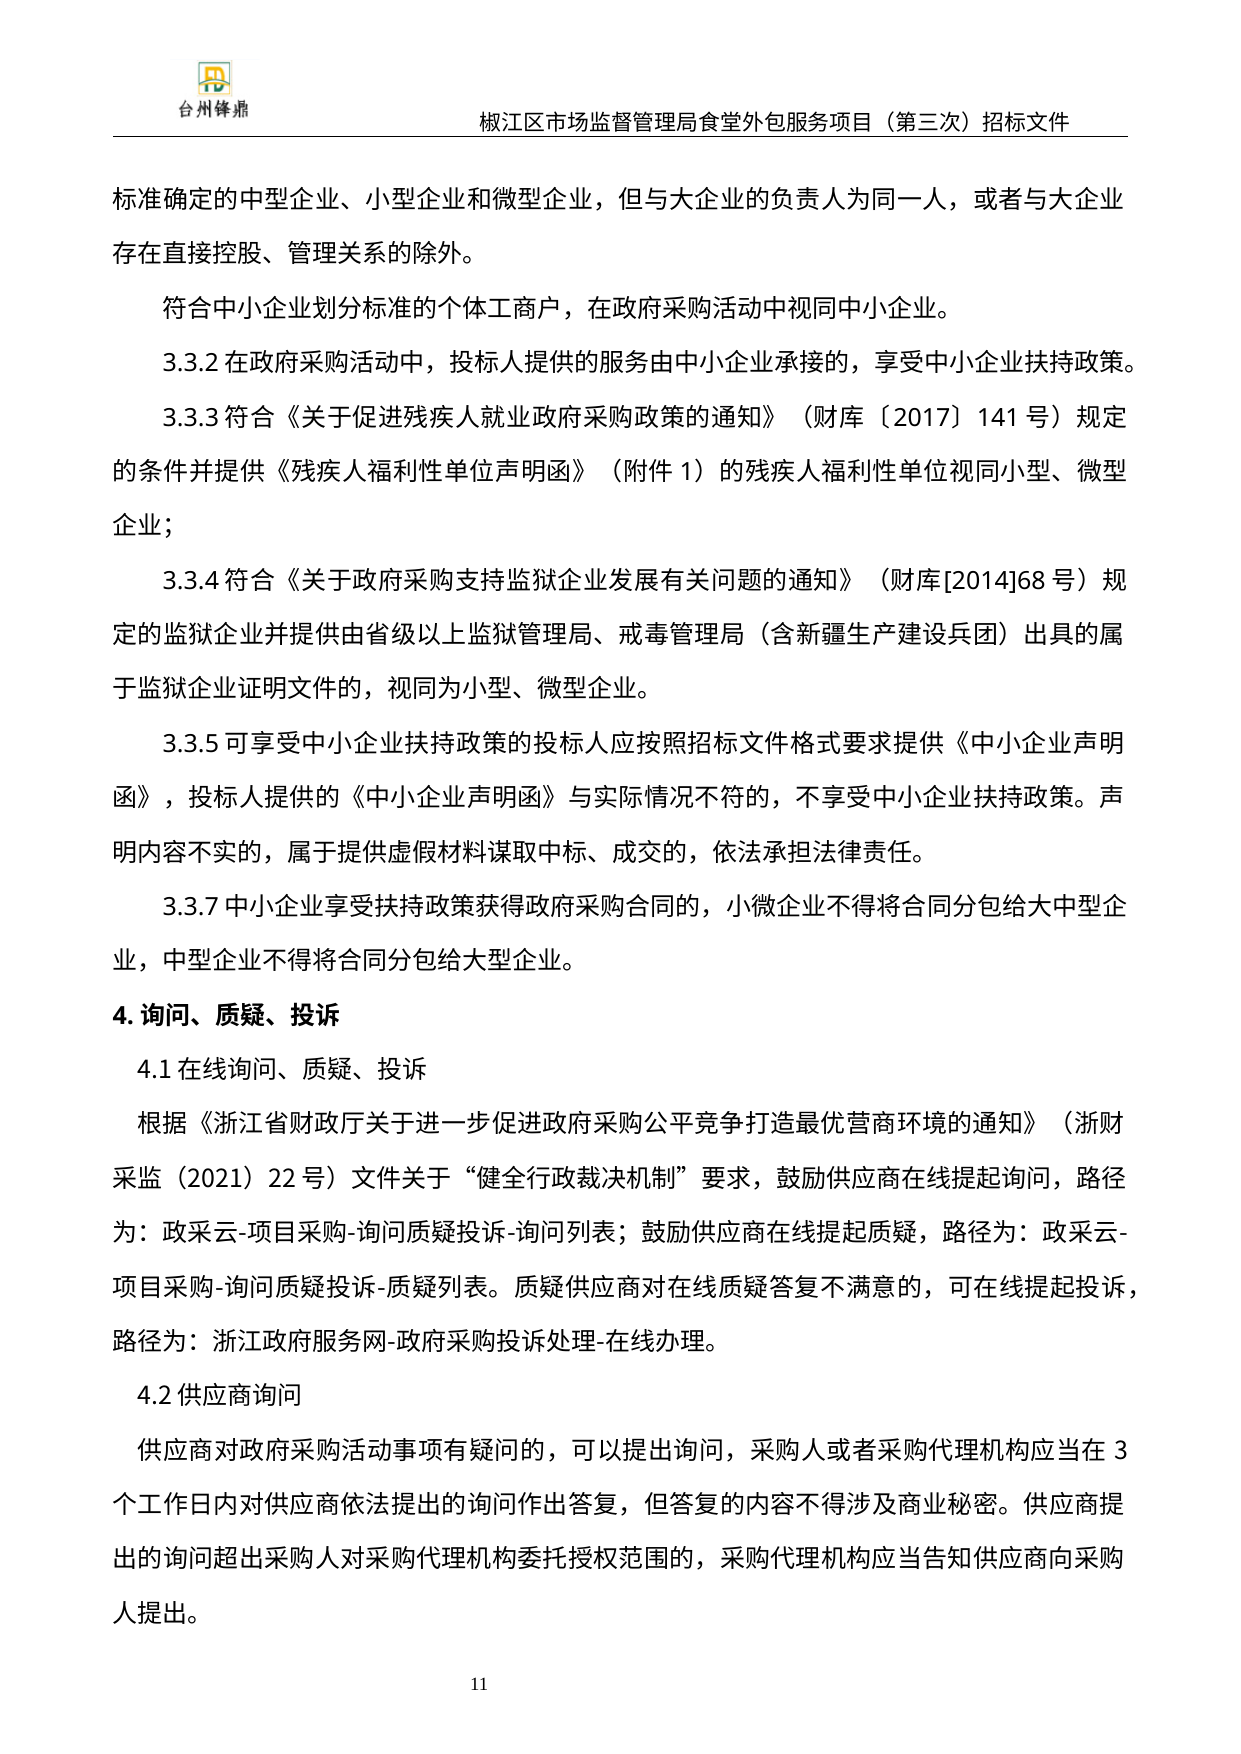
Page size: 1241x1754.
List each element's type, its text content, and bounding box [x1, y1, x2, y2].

text 3.3.2在政府采购活动中，投标人提供的服务由中小企业承接的，享受中小企业扶持政策。 [112, 343, 1128, 379]
text 符合中小企业划分标准的个体工商户，在政府采购活动中视同中小企业。 [112, 288, 1128, 324]
picture [170, 59, 260, 130]
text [112, 179, 1128, 270]
text 3.3.7中小企业享受扶持政策获得政府采购合同的，小微企业不得将合同分包给大中型企业，中型企业不得将合同分包给大型企业。 4. 询问、质疑、投诉 [112, 886, 1128, 1031]
text 3.3.4符合《关于政府采购支持监狱企业发展有关问题的通知》（财库[2014]68号）规定的监狱企业并提供由省级以上监狱管理局、戒毒管理局（含新疆生产建设兵团）出具的属于监狱企业证明文件的，视同为小型、微型企业。 [112, 560, 1128, 705]
text 3.3.5可享受中小企业扶持政策的投标人应按照招标文件格式要求提供《中小企业声明函》，投标人提供的《中小企业声明函》与实际情况不符的，不享受中小企业扶持政策。声明内容不实的，属于提供虚假材料谋取中标、成交的，依法承担法律责任。 [112, 723, 1128, 868]
text 供应商对政府采购活动事项有疑问的，可以提出询问，采购人或者采购代理机构应当在3个工作日内对供应商依法提出的询问作出答复，但答复的内容不得涉及商业秘密。供应商提出的询问超出采购人对采购代理机构委托授权范围的，采购代理机构应当告知供应商向采购人提出。 [112, 1430, 1128, 1629]
text 4.2供应商询问 [112, 1376, 1128, 1412]
text 根据《浙江省财政厅关于进一步促进政府采购公平竞争打造最优营商环境的通知》（浙财采监（2021）22号）文件关于“健全行政裁决机制”要求，鼓励供应商在线提起询问，路径为：政采云-项目采购-询问质疑投诉-询问列表；鼓励供应商在线提起质疑，路径为：政采云-项目采购-询问质疑投诉-质疑列表。质疑供应商对在线质疑答复不满意的，可在线提起投诉，路径为：浙江政府服务网-政府采购投诉处理-在线办理。 [112, 1104, 1128, 1358]
text 4.1在线询问、质疑、投诉 [112, 1049, 1128, 1086]
text 3.3.3符合《关于促进残疾人就业政府采购政策的通知》（财库〔2017〕141号）规定的条件并提供《残疾人福利性单位声明函》（附件1）的残疾人福利性单位视同小型、微型企业； [112, 397, 1128, 542]
